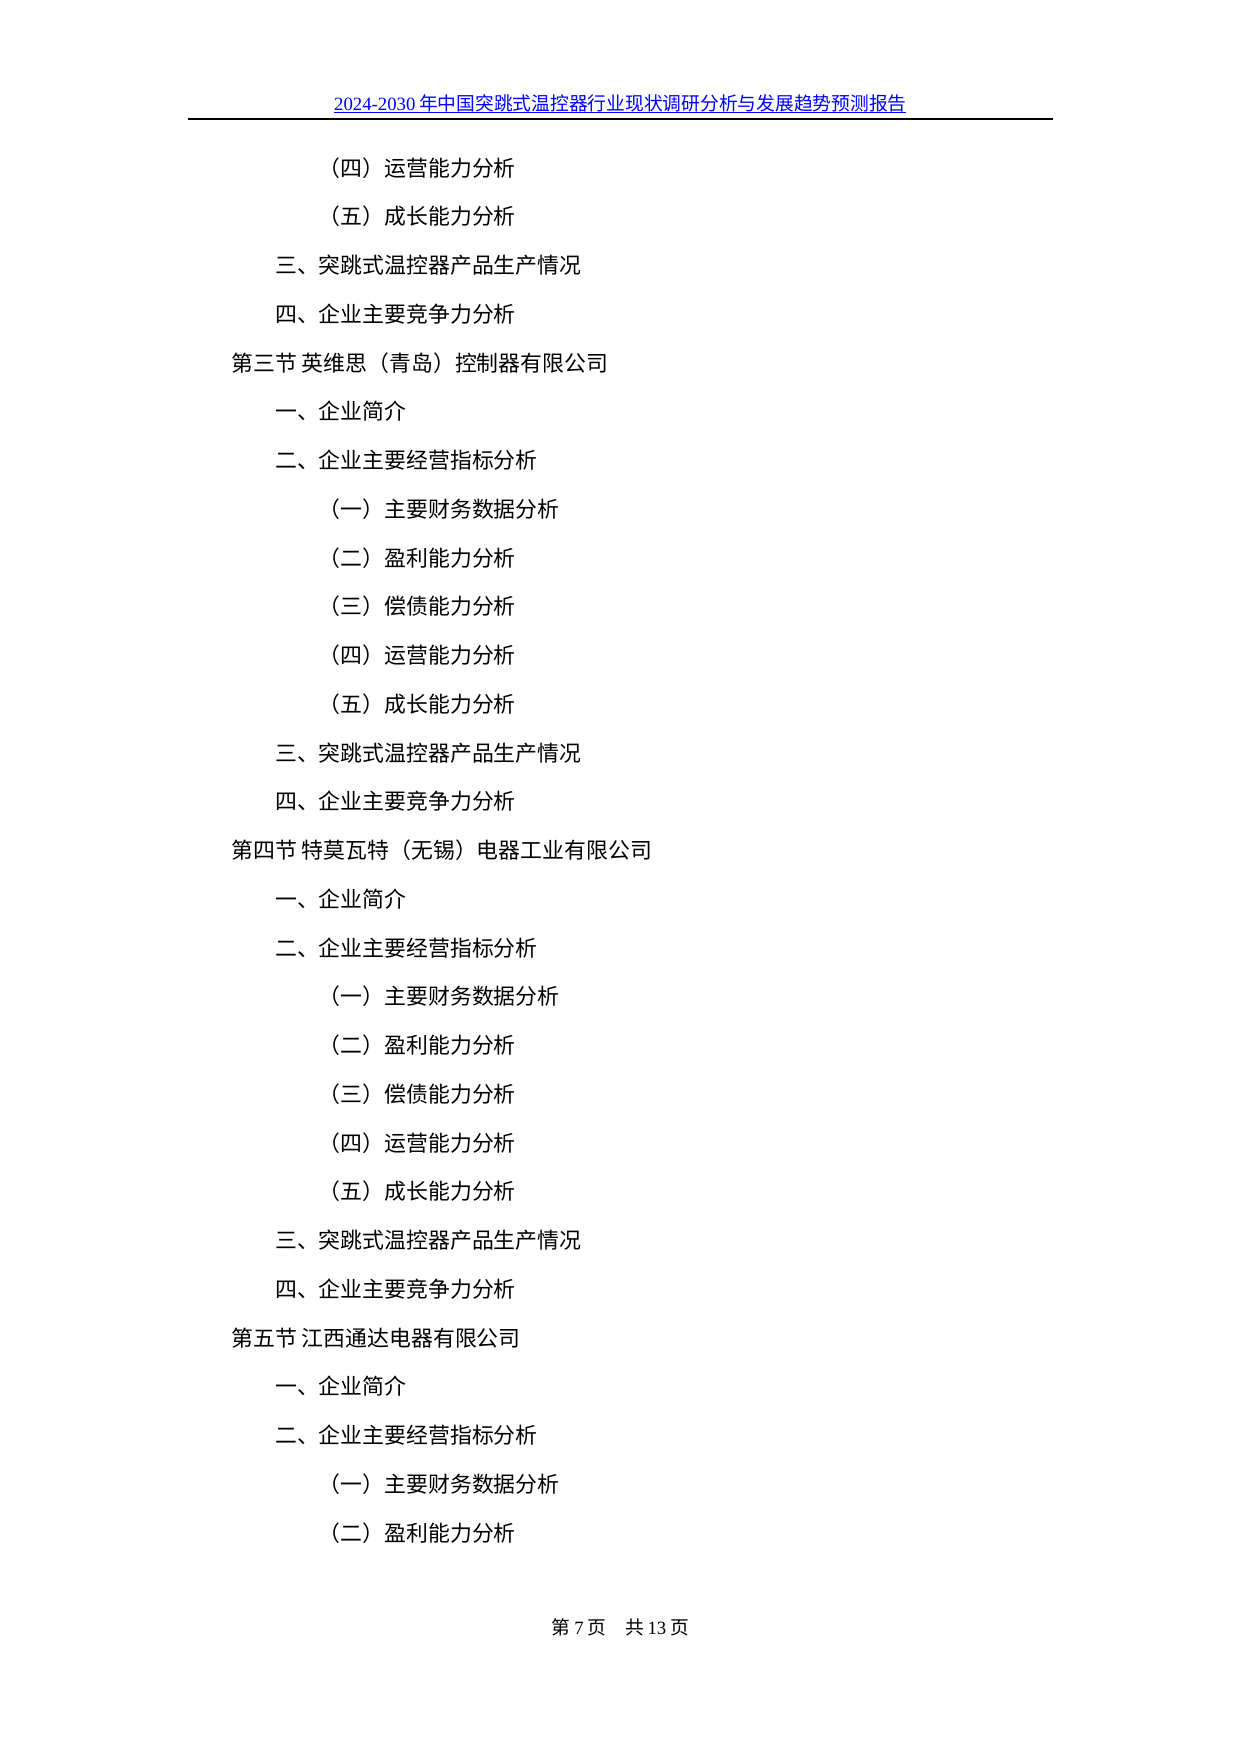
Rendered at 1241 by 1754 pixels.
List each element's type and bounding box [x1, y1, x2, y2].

text [187, 150, 1053, 1548]
